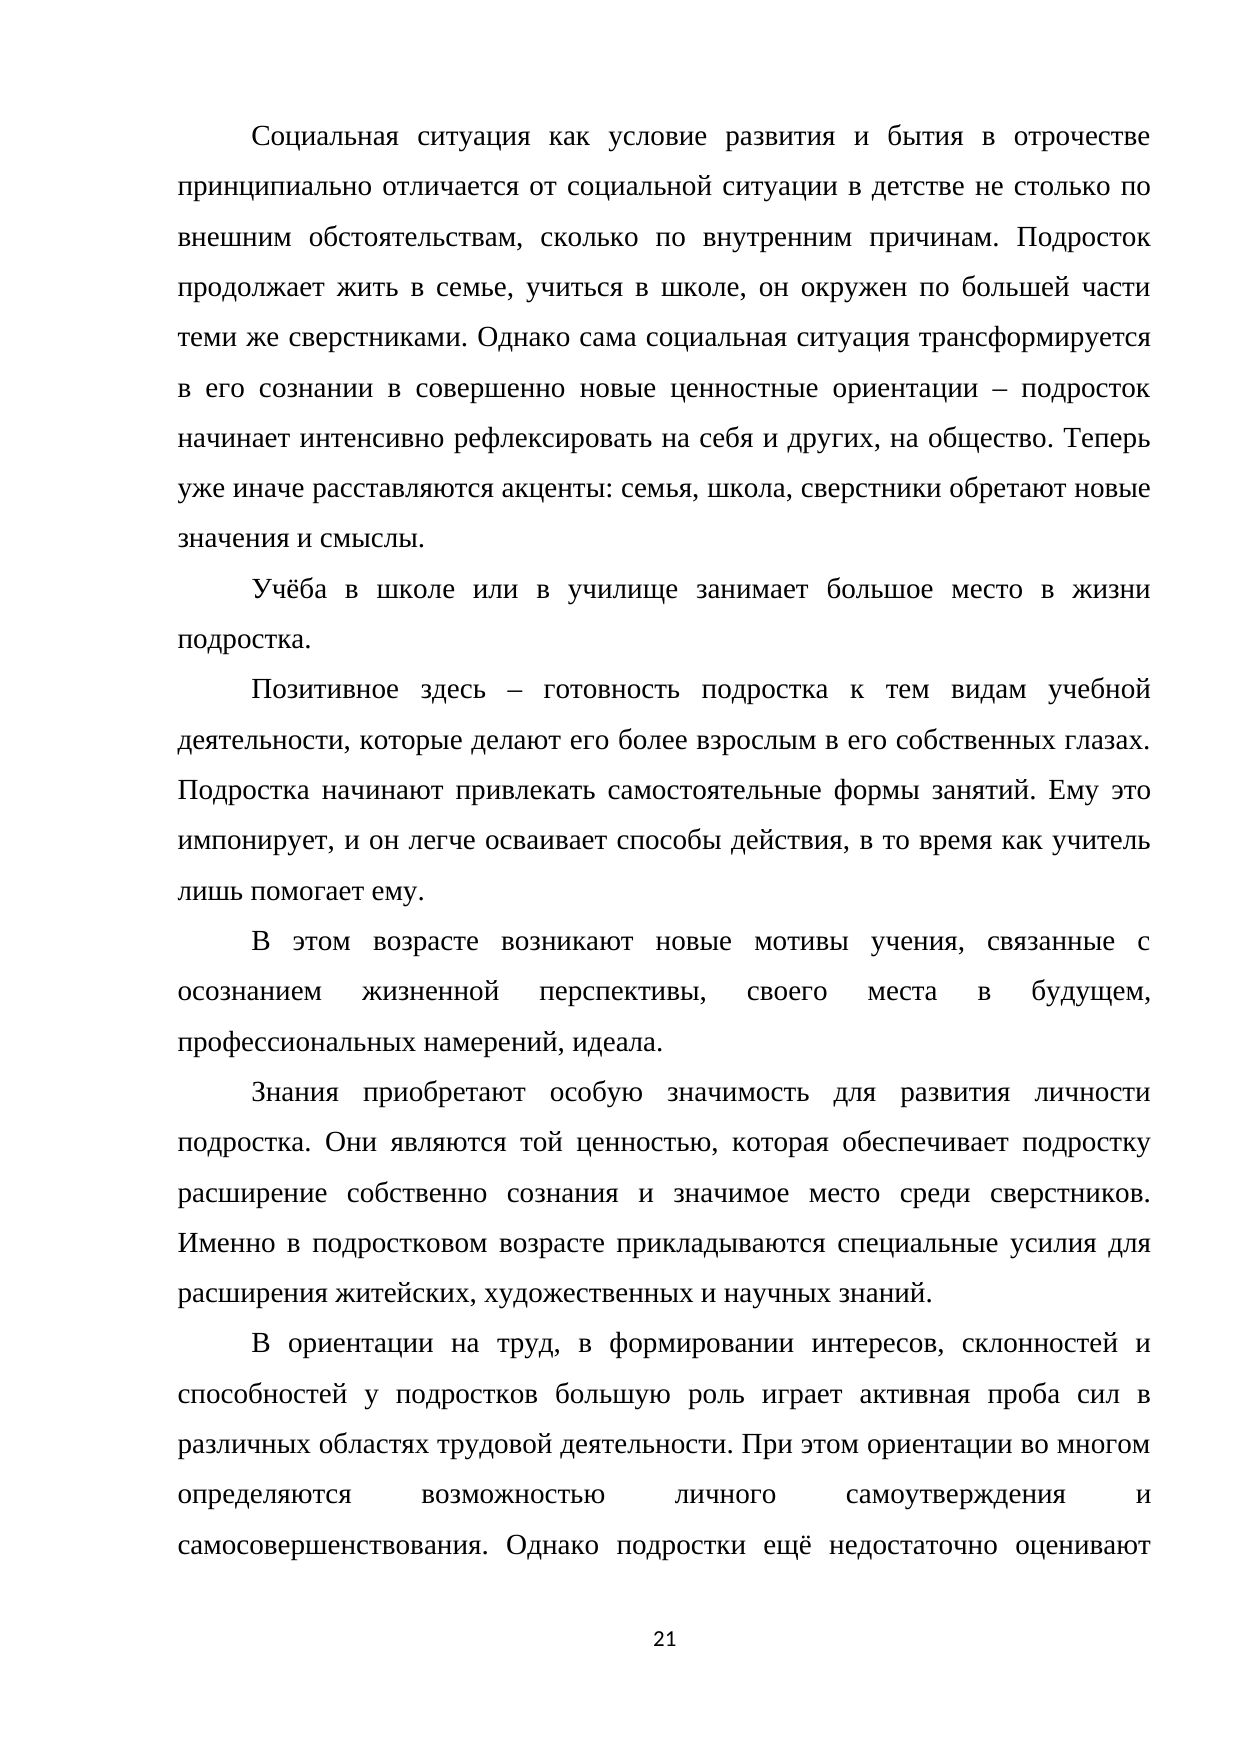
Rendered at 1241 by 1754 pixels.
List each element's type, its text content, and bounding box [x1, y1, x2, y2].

text Знания приобретают особую значимость для развития личности подростка. Они являются той ценностью, которая обеспечивает подростку расширение собственно сознания и значимое место среди сверстников. Именно в подростковом возрасте прикладываются специальные усилия для расширения житейских, художественных и научных знаний. [177, 1074, 1152, 1309]
text Социальная ситуация как условие развития и бытия в отрочестве принципиально отличается от социальной ситуации в детстве не столько по внешним обстоятельствам, сколько по внутренним причинам. Подросток продолжает жить в семье, учиться в школе, он окружен по большей части теми же сверстниками. Однако сама социальная ситуация трансформируется в его сознании в совершенно новые ценностные ориентации – подросток начинает интенсивно рефлексировать на себя и других, на общество. Теперь уже иначе расставляются акценты: семья, школа, сверстники обретают новые значения и смыслы. [177, 118, 1152, 554]
text Учёба в школе или в училище занимает большое место в жизни подростка. [177, 571, 1152, 655]
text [177, 1326, 1152, 1560]
text Позитивное здесь – готовность подростка к тем видам учебной деятельности, которые делают его более взрослым в его собственных глазах. Подростка начинают привлекать самостоятельные формы занятий. Ему это импонирует, и он легче осваивает способы действия, в то время как учитель лишь помогает ему. [177, 672, 1152, 906]
text В этом возрасте возникают новые мотивы учения, связанные с осознанием жизненной перспективы, своего места в будущем, профессиональных намерений, идеала. [177, 923, 1152, 1057]
